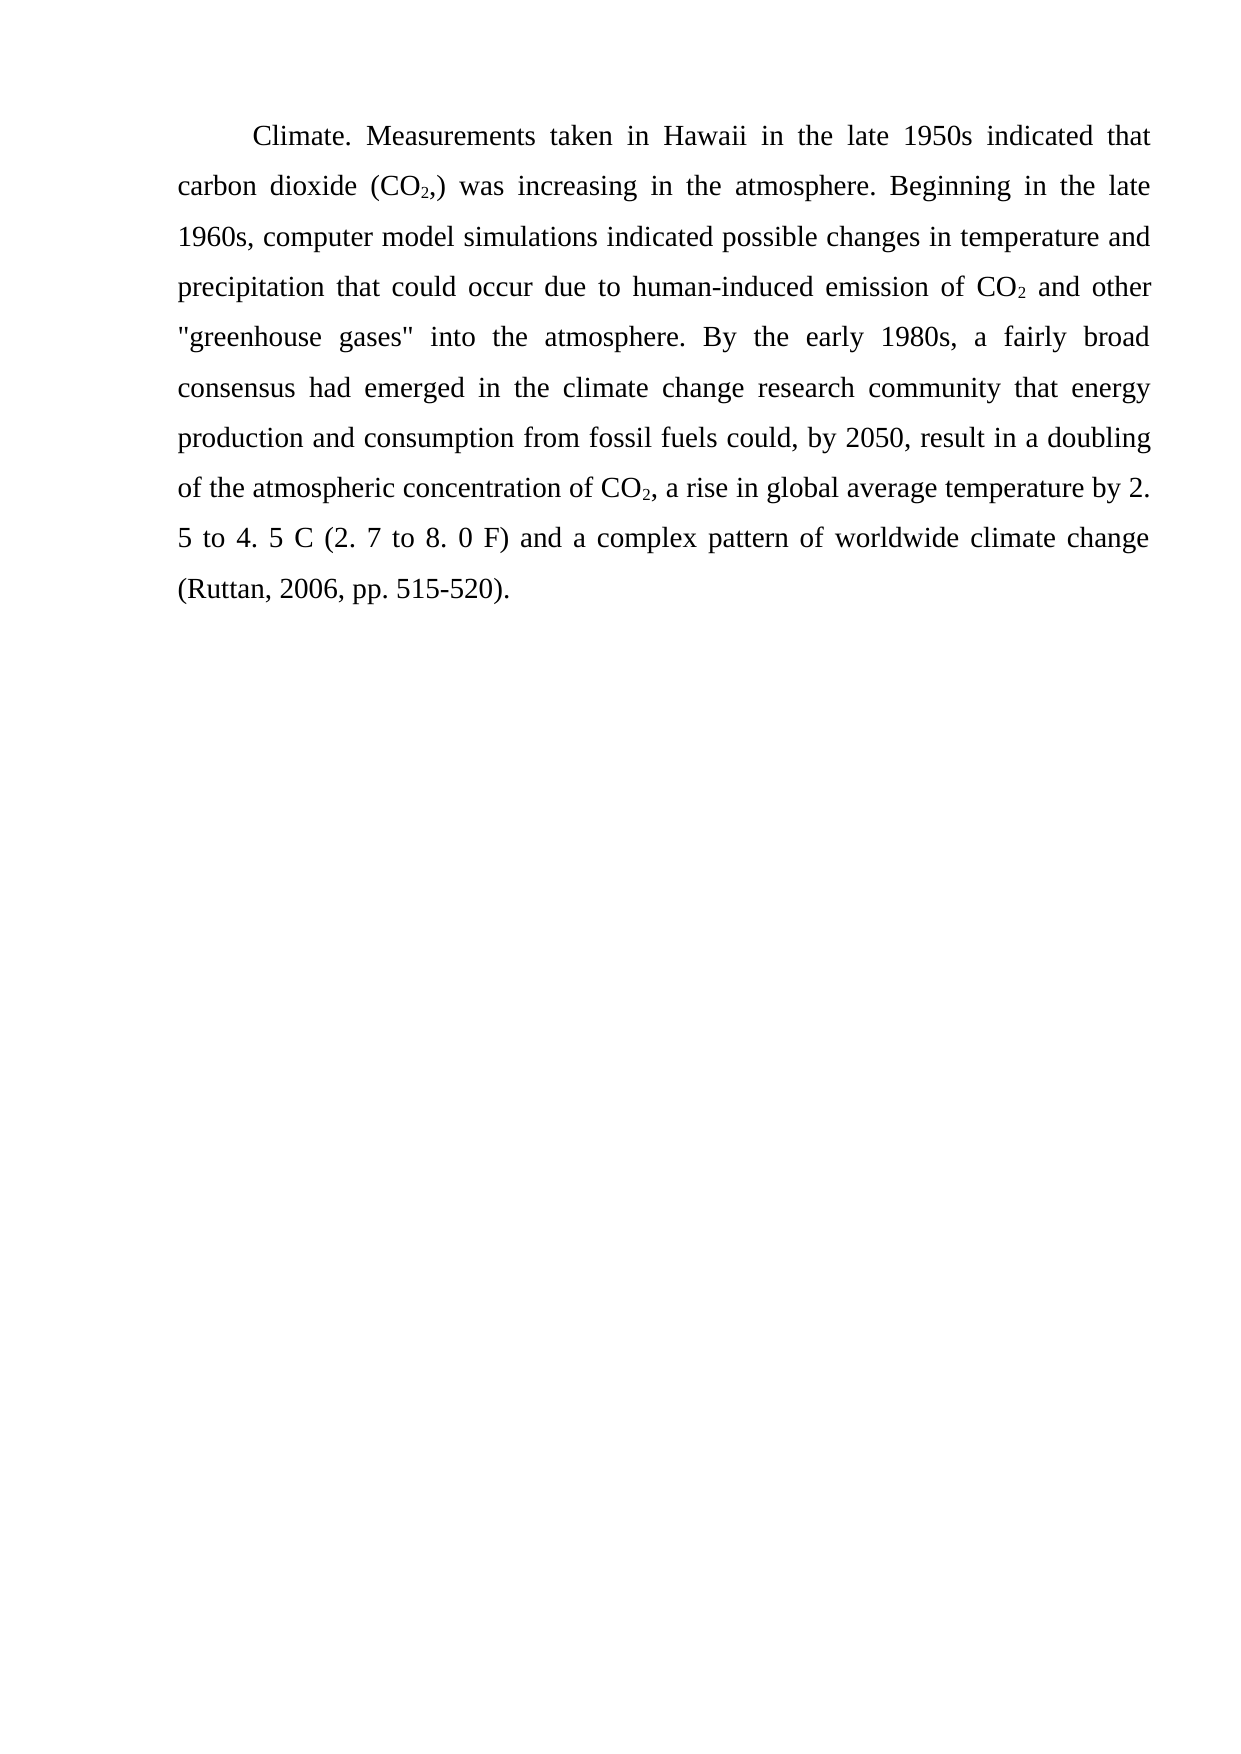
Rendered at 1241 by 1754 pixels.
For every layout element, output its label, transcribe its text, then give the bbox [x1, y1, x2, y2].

text Climate. Measurements taken in Hawaii in the late 1950s indicated that carbon dioxide (CO2,) was increasing in the atmosphere. Beginning in the late 1960s, computer model simulations indicated possible changes in temperature and precipitation that could occur due to human-induced emission of CO2 and other "greenhouse gases" into the atmosphere. By the early 1980s, a fairly broad consensus had emerged in the climate change research community that energy production and consumption from fossil fuels could, by 2050, result in a doubling of the atmospheric concentration of CO2, a rise in global average temperature by 2. 5 to 4. 5 C (2. 7 to 8. 0 F) and a complex pattern of worldwide climate change (Ruttan, 2006, pp. 515-520). [177, 118, 1152, 604]
